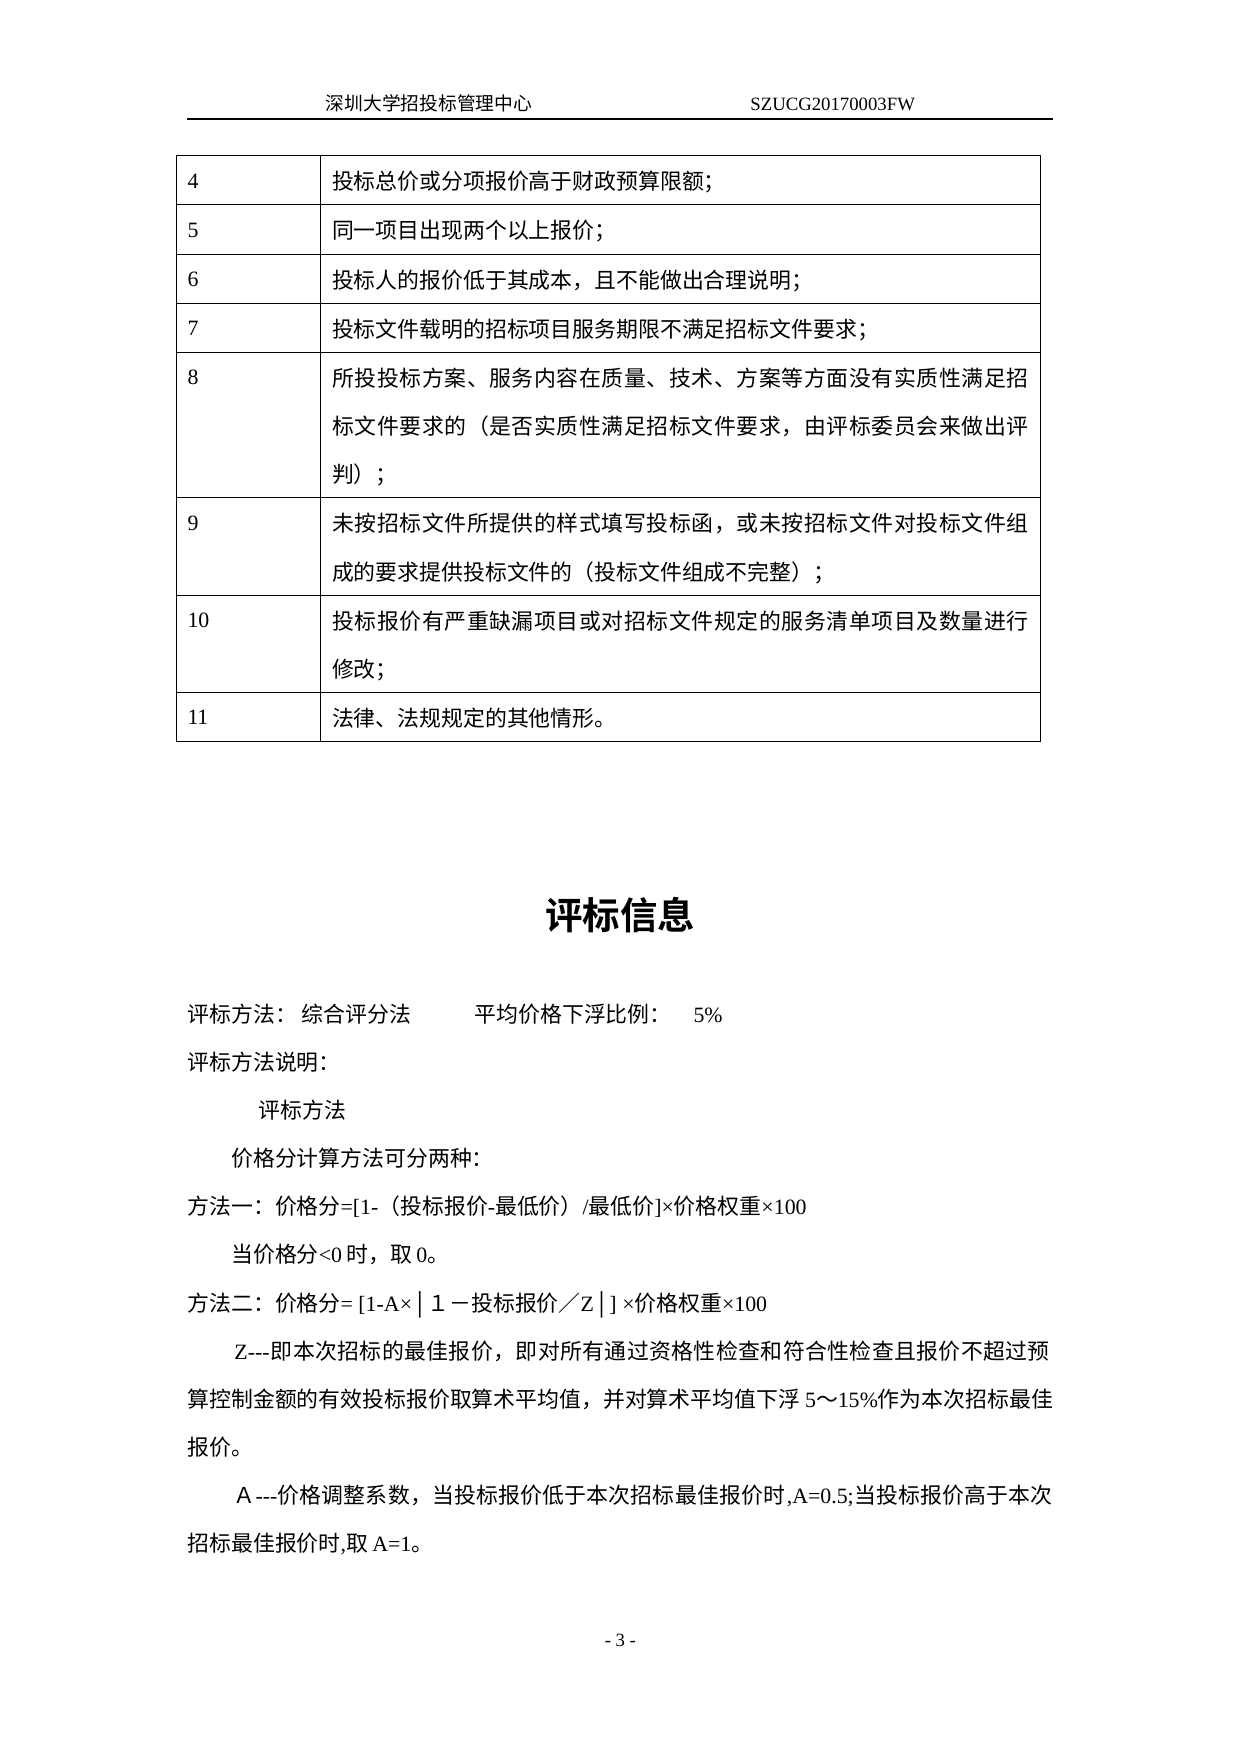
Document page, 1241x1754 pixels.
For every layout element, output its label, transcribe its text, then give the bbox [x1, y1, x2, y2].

table_cell 9 [177, 498, 320, 594]
table_cell 11 [177, 693, 320, 741]
text 评标方法： 综合评分法 平均价格下浮比例： 5% [187, 989, 1053, 1037]
text 评标方法说明： [187, 1037, 1053, 1085]
table_cell 投标人的报价低于其成本，且不能做出合理说明； [321, 255, 1040, 303]
text Z---即本次招标的最佳报价，即对所有通过资格性检查和符合性检查且报价不超过预算控制金额的有效投标报价取算术平均值，并对算术平均值下浮5～15%作为本次招标最佳报价。 [187, 1326, 1053, 1470]
text Ａ---价格调整系数，当投标报价低于本次招标最佳报价时,A=0.5;当投标报价高于本次招标最佳报价时,取A=1。 [187, 1470, 1053, 1566]
text 评标方法 [187, 1085, 1053, 1133]
table_cell 所投投标方案、服务内容在质量、技术、方案等方面没有实质性满足招标文件要求的（是否实质性满足招标文件要求，由评标委员会来做出评判）； [321, 353, 1040, 497]
table_cell 投标报价有严重缺漏项目或对招标文件规定的服务清单项目及数量进行修改； [321, 596, 1040, 692]
table_cell 8 [177, 353, 320, 497]
table_cell 7 [177, 304, 320, 352]
table_cell 5 [177, 205, 320, 253]
text 价格分计算方法可分两种： [187, 1133, 1053, 1181]
table_cell 投标总价或分项报价高于财政预算限额； [321, 156, 1040, 204]
text 当价格分<0时，取0。 [187, 1229, 1053, 1277]
table_cell 未按招标文件所提供的样式填写投标函，或未按招标文件对投标文件组成的要求提供投标文件的（投标文件组成不完整）； [321, 498, 1040, 594]
table_cell 6 [177, 255, 320, 303]
table_cell 同一项目出现两个以上报价； [321, 205, 1040, 253]
table_cell 投标文件载明的招标项目服务期限不满足招标文件要求； [321, 304, 1040, 352]
table_cell 4 [177, 156, 320, 204]
text 方法二：价格分= [1-A×│１－投标报价／Z│] ×价格权重×100 [187, 1277, 1053, 1326]
table_cell 法律、法规规定的其他情形。 [321, 693, 1040, 741]
table_cell 10 [177, 596, 320, 692]
text 评标信息 [187, 865, 1053, 962]
text 方法一：价格分=[1-（投标报价-最低价）/最低价]×价格权重×100 [187, 1181, 1053, 1229]
